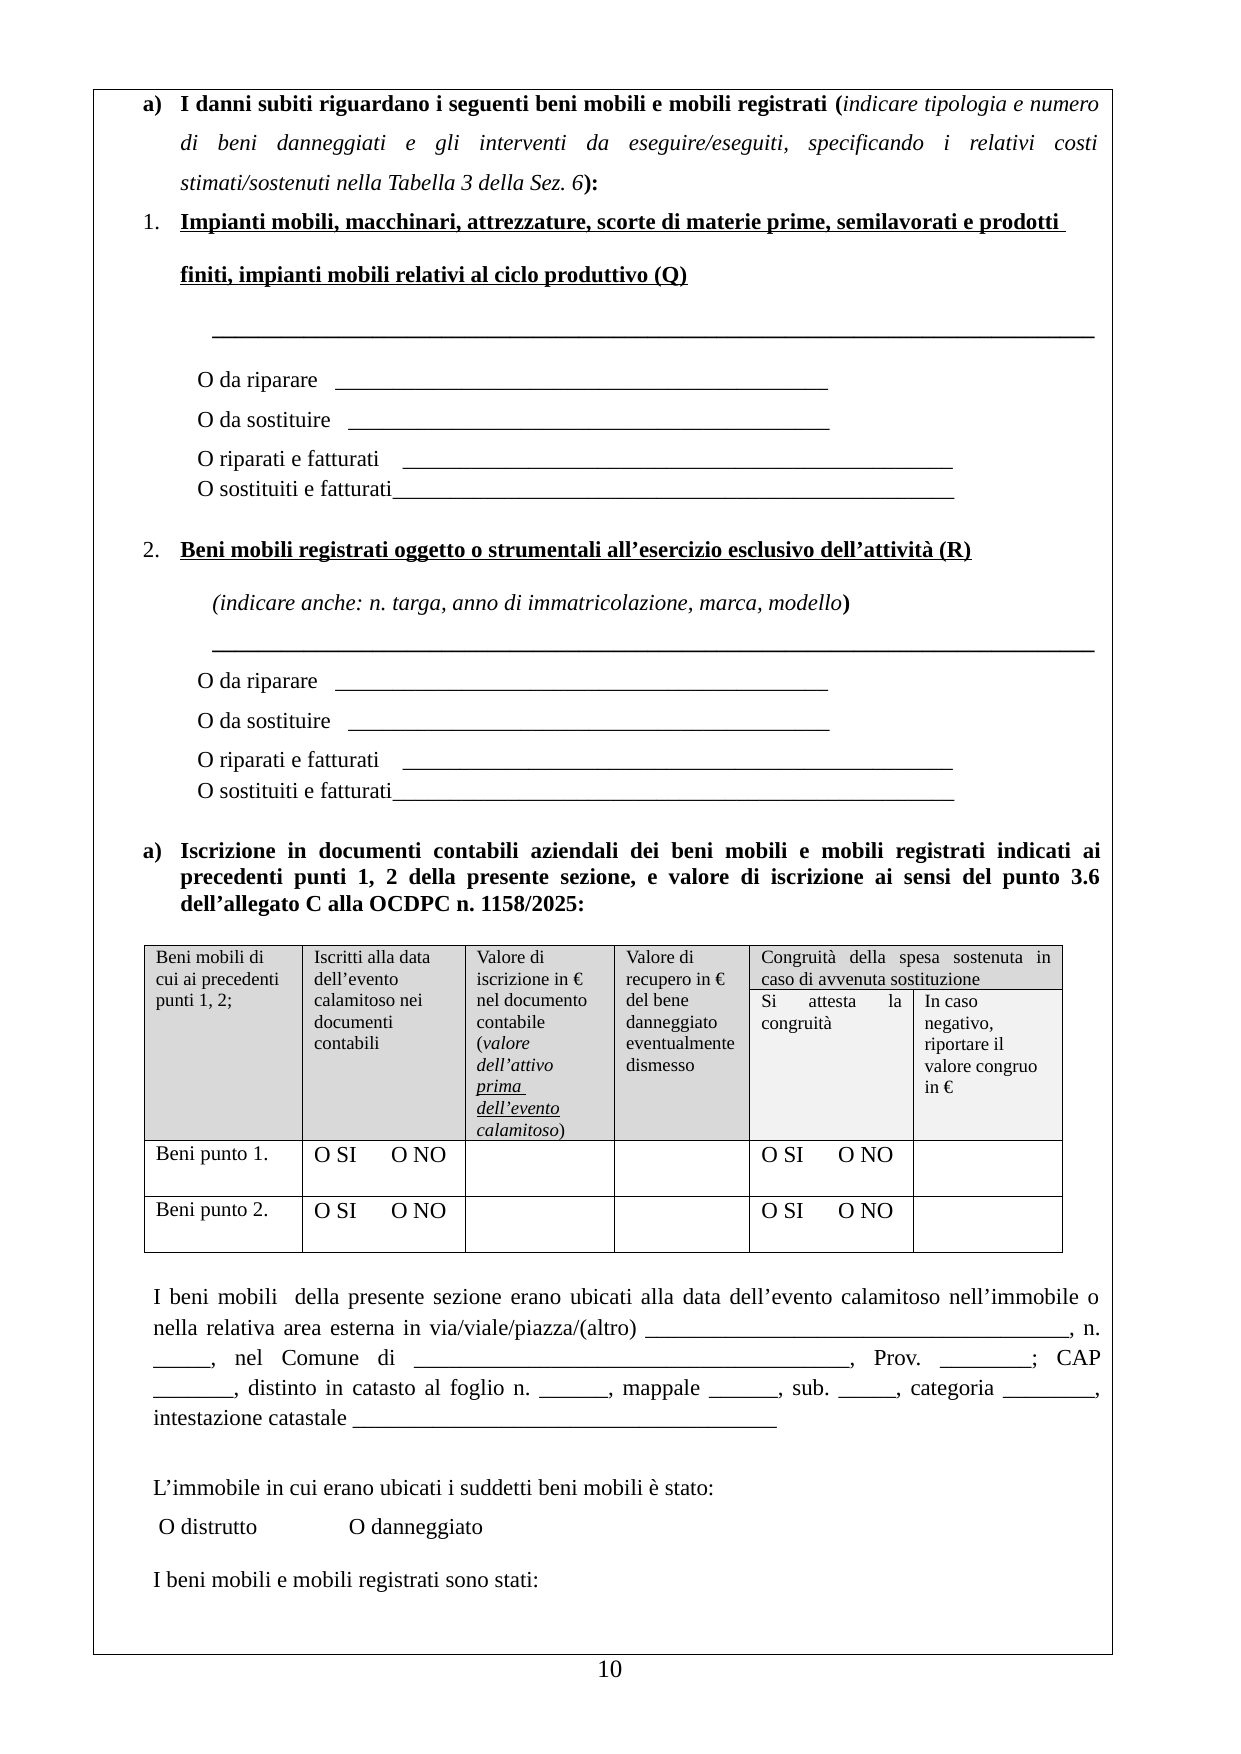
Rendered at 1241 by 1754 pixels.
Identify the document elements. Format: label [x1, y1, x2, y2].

table_cell [94, 90, 1112, 1653]
